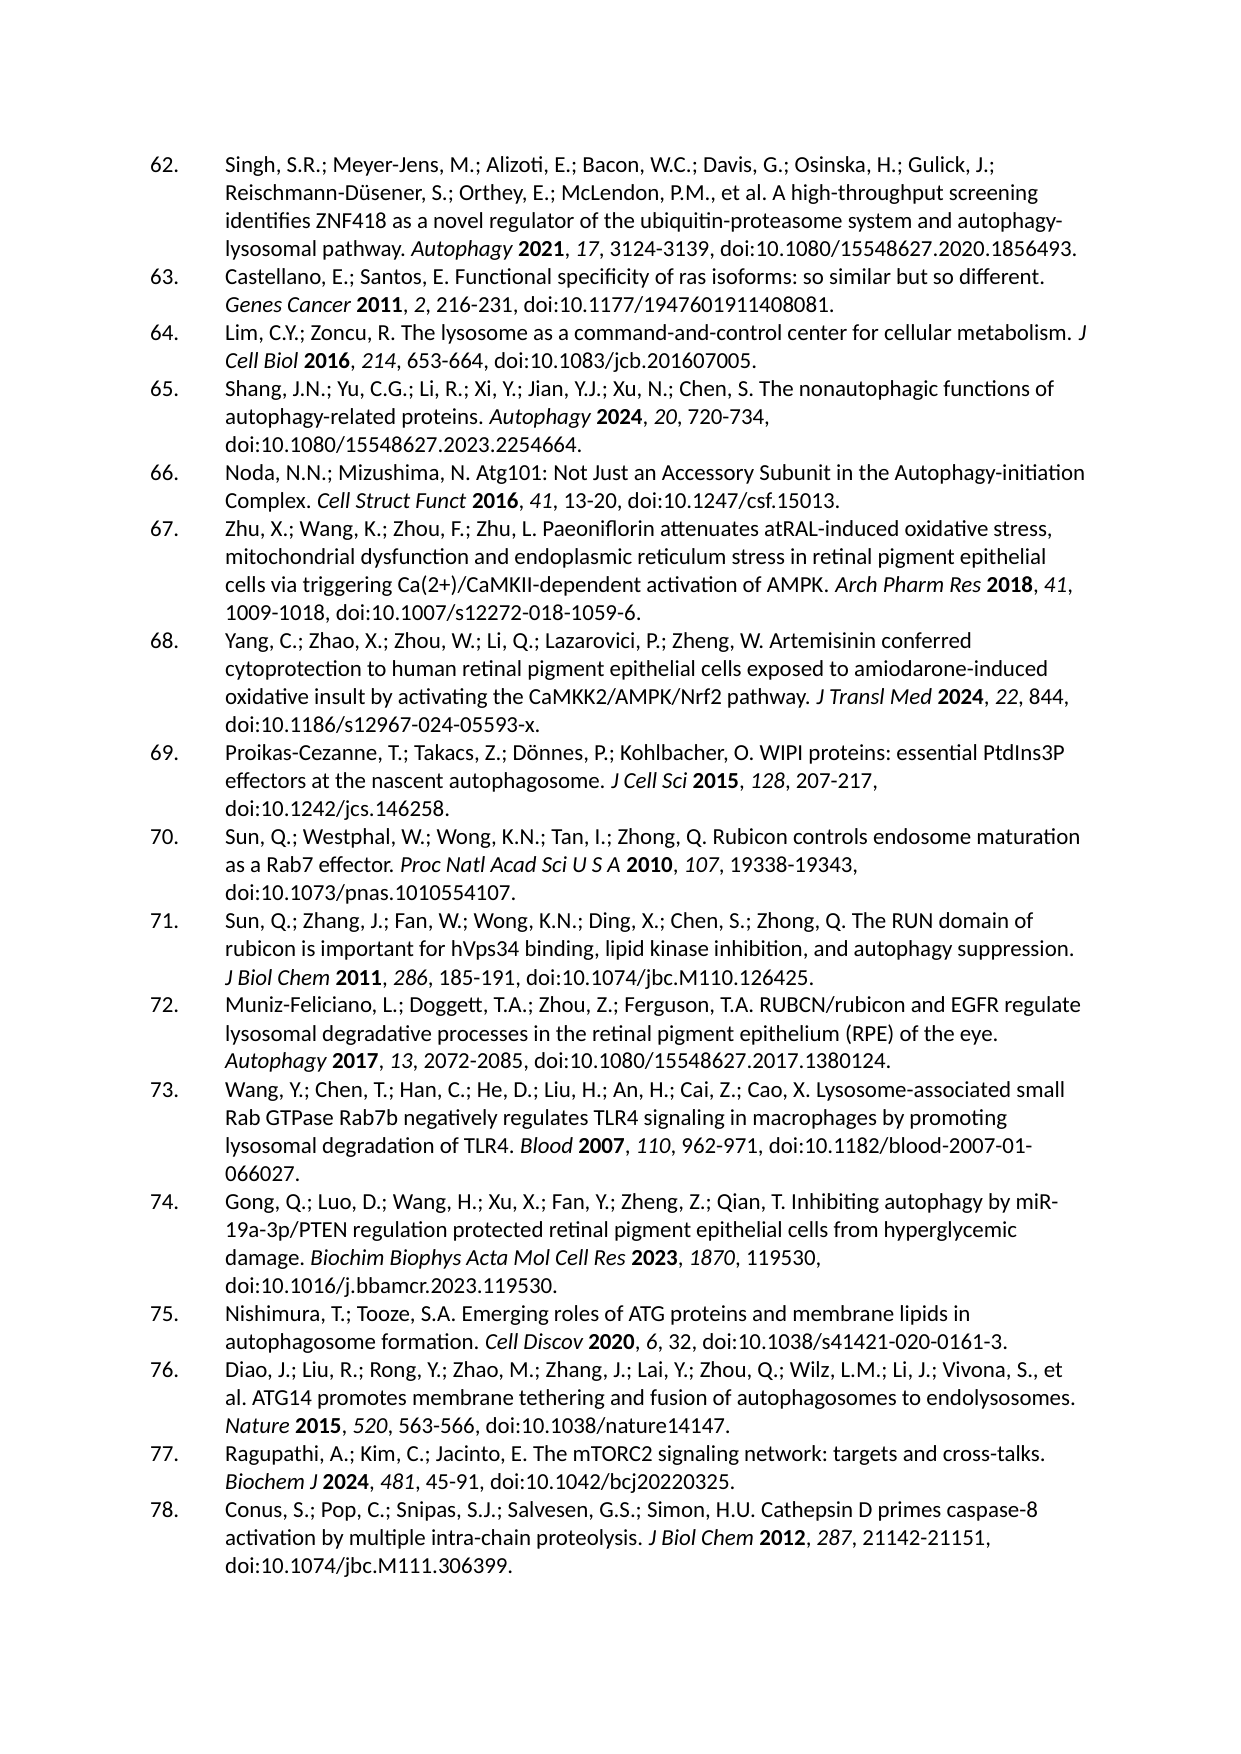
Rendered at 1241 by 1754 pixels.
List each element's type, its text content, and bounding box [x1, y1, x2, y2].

text 70. Sun, Q.; Westphal, W.; Wong, K.N.; Tan, I.; Zhong, Q. Rubicon controls endosome maturation as a Rab7 effector. Proc Natl Acad Sci U S A 2010, 107, 19338-19343, doi:10.1073/pnas.1010554107. [150, 822, 1090, 907]
text 77. Ragupathi, A.; Kim, C.; Jacinto, E. The mTORC2 signaling network: targets and cross-talks. Biochem J 2024, 481, 45-91, doi:10.1042/bcj20220325. [150, 1439, 1090, 1495]
text 71. Sun, Q.; Zhang, J.; Fan, W.; Wong, K.N.; Ding, X.; Chen, S.; Zhong, Q. The RUN domain of rubicon is important for hVps34 binding, lipid kinase inhibition, and autophagy suppression. J Biol Chem 2011, 286, 185-191, doi:10.1074/jbc.M110.126425. [150, 907, 1090, 991]
text 75. Nishimura, T.; Tooze, S.A. Emerging roles of ATG proteins and membrane lipids in autophagosome formation. Cell Discov 2020, 6, 32, doi:10.1038/s41421-020-0161-3. [150, 1299, 1090, 1355]
text 64. Lim, C.Y.; Zoncu, R. The lysosome as a command-and-control center for cellular metabolism. J Cell Biol 2016, 214, 653-664, doi:10.1083/jcb.201607005. [150, 318, 1090, 374]
text 62. Singh, S.R.; Meyer-Jens, M.; Alizoti, E.; Bacon, W.C.; Davis, G.; Osinska, H.; Gulick, J.; Reischmann-Düsener, S.; Orthey, E.; McLendon, P.M., et al. A high-throughput screening identifies ZNF418 as a novel regulator of the ubiquitin-proteasome system and autophagy-lysosomal pathway. Autophagy 2021, 17, 3124-3139, doi:10.1080/15548627.2020.1856493. [150, 150, 1090, 262]
text 65. Shang, J.N.; Yu, C.G.; Li, R.; Xi, Y.; Jian, Y.J.; Xu, N.; Chen, S. The nonautophagic functions of autophagy-related proteins. Autophagy 2024, 20, 720-734, doi:10.1080/15548627.2023.2254664. [150, 374, 1090, 458]
text 67. Zhu, X.; Wang, K.; Zhou, F.; Zhu, L. Paeoniflorin attenuates atRAL-induced oxidative stress, mitochondrial dysfunction and endoplasmic reticulum stress in retinal pigment epithelial cells via triggering Ca(2+)/CaMKII-dependent activation of AMPK. Arch Pharm Res 2018, 41, 1009-1018, doi:10.1007/s12272-018-1059-6. [150, 514, 1090, 626]
text 66. Noda, N.N.; Mizushima, N. Atg101: Not Just an Accessory Subunit in the Autophagy-initiation Complex. Cell Struct Funct 2016, 41, 13-20, doi:10.1247/csf.15013. [150, 458, 1090, 514]
text 73. Wang, Y.; Chen, T.; Han, C.; He, D.; Liu, H.; An, H.; Cai, Z.; Cao, X. Lysosome-associated small Rab GTPase Rab7b negatively regulates TLR4 signaling in macrophages by promoting lysosomal degradation of TLR4. Blood 2007, 110, 962-971, doi:10.1182/blood-2007-01-066027. [150, 1075, 1090, 1187]
text 72. Muniz-Feliciano, L.; Doggett, T.A.; Zhou, Z.; Ferguson, T.A. RUBCN/rubicon and EGFR regulate lysosomal degradative processes in the retinal pigment epithelium (RPE) of the eye. Autophagy 2017, 13, 2072-2085, doi:10.1080/15548627.2017.1380124. [150, 991, 1090, 1075]
text 78. Conus, S.; Pop, C.; Snipas, S.J.; Salvesen, G.S.; Simon, H.U. Cathepsin D primes caspase-8 activation by multiple intra-chain proteolysis. J Biol Chem 2012, 287, 21142-21151, doi:10.1074/jbc.M111.306399. [150, 1495, 1090, 1579]
text 63. Castellano, E.; Santos, E. Functional specificity of ras isoforms: so similar but so different. Genes Cancer 2011, 2, 216-231, doi:10.1177/1947601911408081. [150, 262, 1090, 318]
text 69. Proikas-Cezanne, T.; Takacs, Z.; Dönnes, P.; Kohlbacher, O. WIPI proteins: essential PtdIns3P effectors at the nascent autophagosome. J Cell Sci 2015, 128, 207-217, doi:10.1242/jcs.146258. [150, 738, 1090, 822]
text 76. Diao, J.; Liu, R.; Rong, Y.; Zhao, M.; Zhang, J.; Lai, Y.; Zhou, Q.; Wilz, L.M.; Li, J.; Vivona, S., et al. ATG14 promotes membrane tethering and fusion of autophagosomes to endolysosomes. Nature 2015, 520, 563-566, doi:10.1038/nature14147. [150, 1355, 1090, 1439]
text 68. Yang, C.; Zhao, X.; Zhou, W.; Li, Q.; Lazarovici, P.; Zheng, W. Artemisinin conferred cytoprotection to human retinal pigment epithelial cells exposed to amiodarone-induced oxidative insult by activating the CaMKK2/AMPK/Nrf2 pathway. J Transl Med 2024, 22, 844, doi:10.1186/s12967-024-05593-x. [150, 626, 1090, 738]
text 74. Gong, Q.; Luo, D.; Wang, H.; Xu, X.; Fan, Y.; Zheng, Z.; Qian, T. Inhibiting autophagy by miR-19a-3p/PTEN regulation protected retinal pigment epithelial cells from hyperglycemic damage. Biochim Biophys Acta Mol Cell Res 2023, 1870, 119530, doi:10.1016/j.bbamcr.2023.119530. [150, 1187, 1090, 1299]
